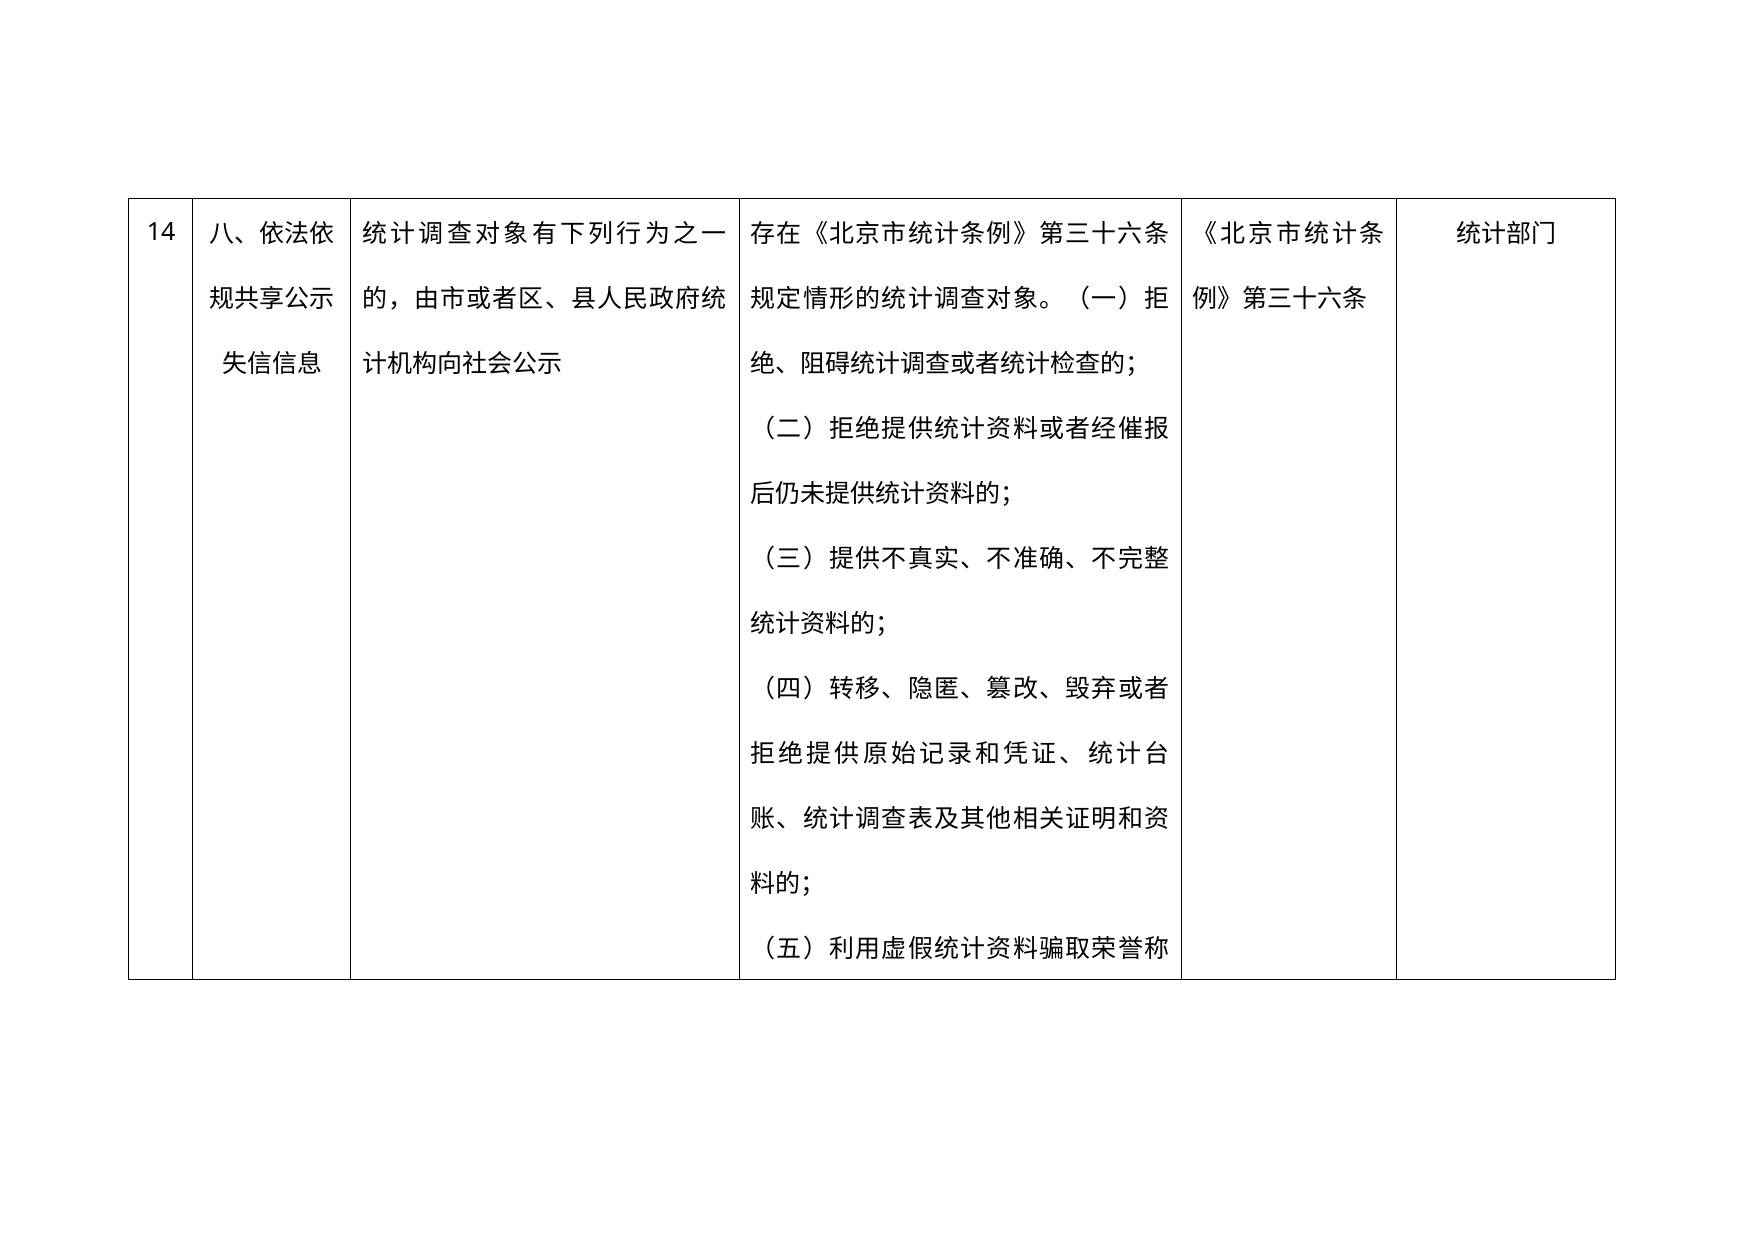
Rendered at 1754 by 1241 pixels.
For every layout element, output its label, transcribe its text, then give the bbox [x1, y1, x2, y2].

table_cell 八、依法依规共享公示失信信息 [193, 199, 350, 979]
table_cell 14 [129, 199, 192, 979]
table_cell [351, 199, 739, 979]
table_cell 统计部门 [1397, 199, 1615, 979]
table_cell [740, 199, 1181, 979]
table_cell 《北京市统计条例》第三十六条 [1182, 199, 1396, 979]
